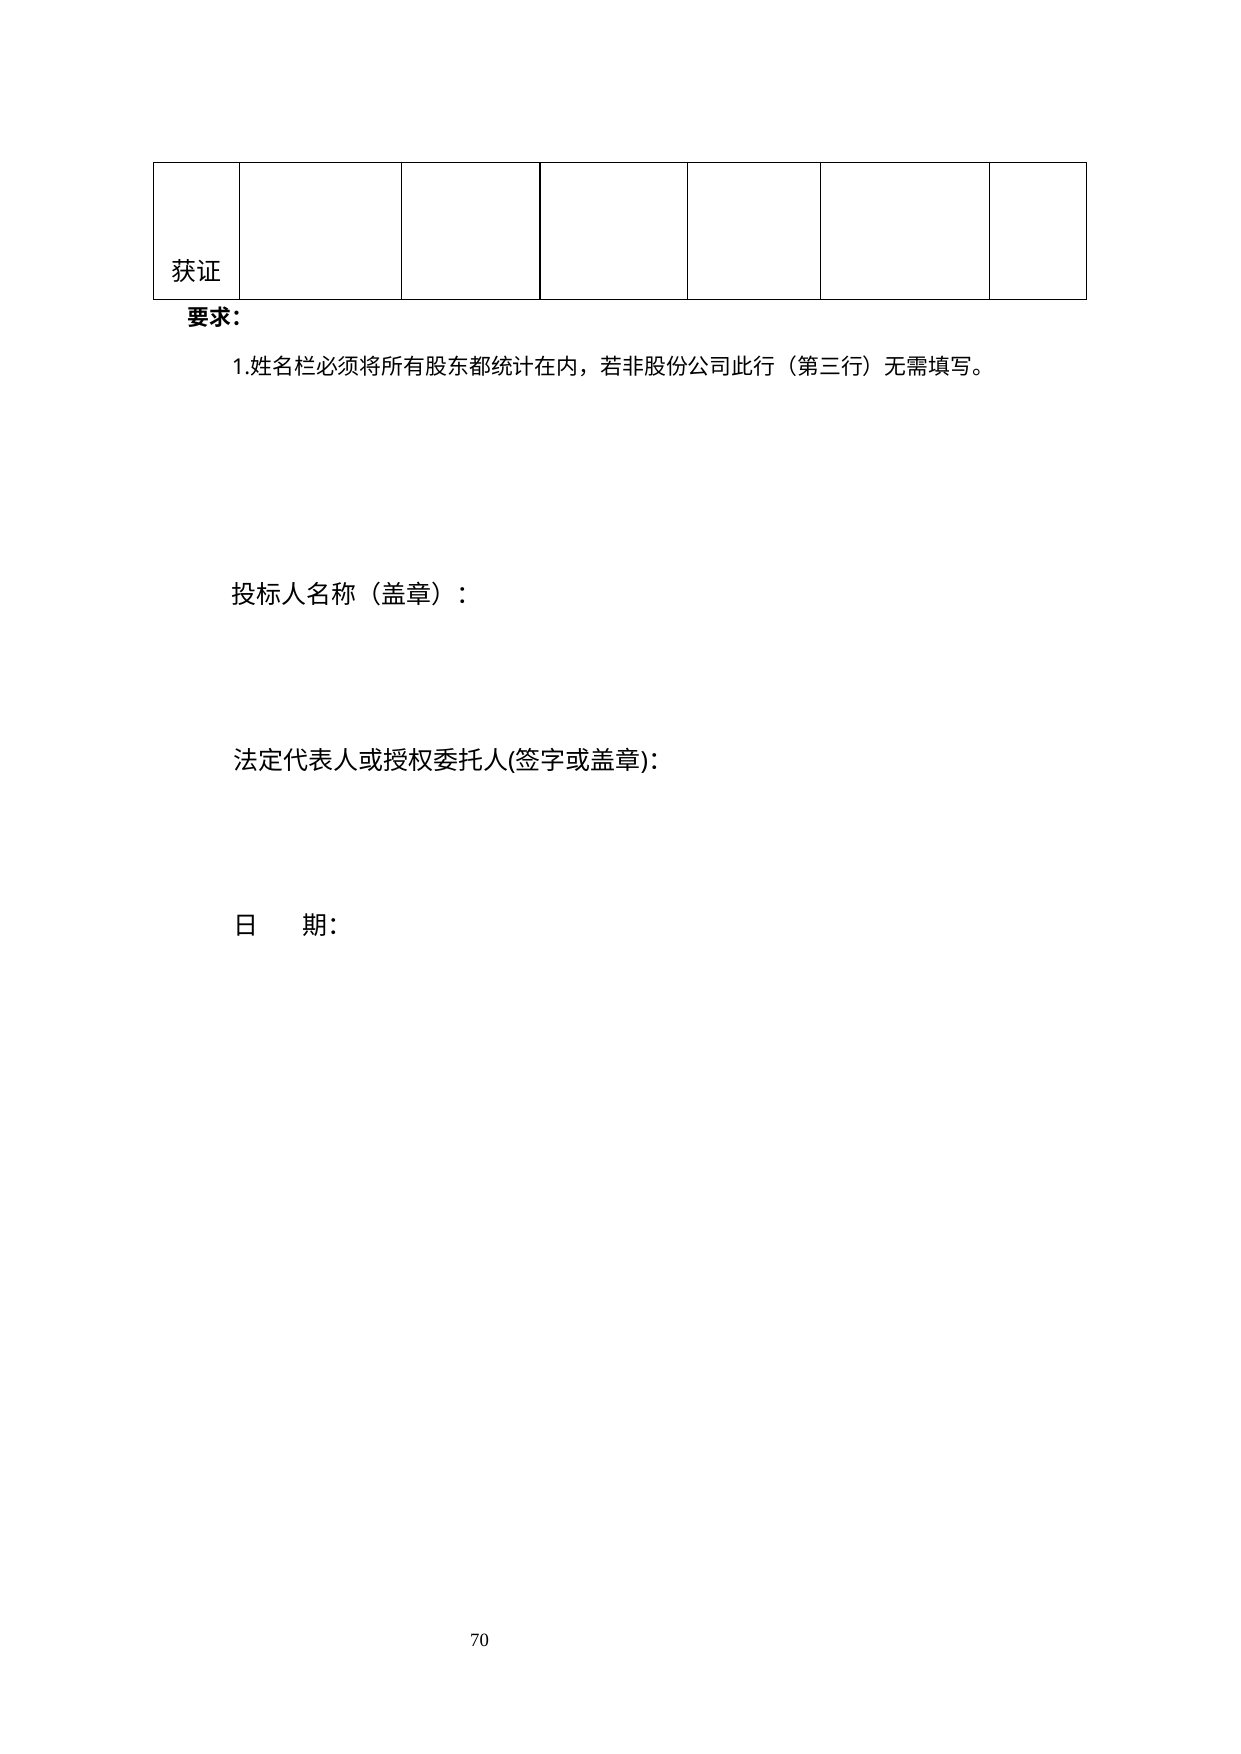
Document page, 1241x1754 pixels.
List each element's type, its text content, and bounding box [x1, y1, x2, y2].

table_cell [541, 163, 687, 299]
table_cell [990, 163, 1086, 299]
text 日 期： [187, 891, 1053, 956]
text 法定代表人或授权委托人(签字或盖章)： [187, 726, 1053, 791]
text 投标人名称（盖章）： [231, 561, 1053, 626]
table_cell [688, 163, 820, 299]
text 1.姓名栏必须将所有股东都统计在内，若非股份公司此行（第三行）无需填写。 [187, 348, 1053, 381]
text 要求： [187, 300, 1053, 332]
table_cell [821, 163, 989, 299]
table_cell [402, 163, 539, 299]
